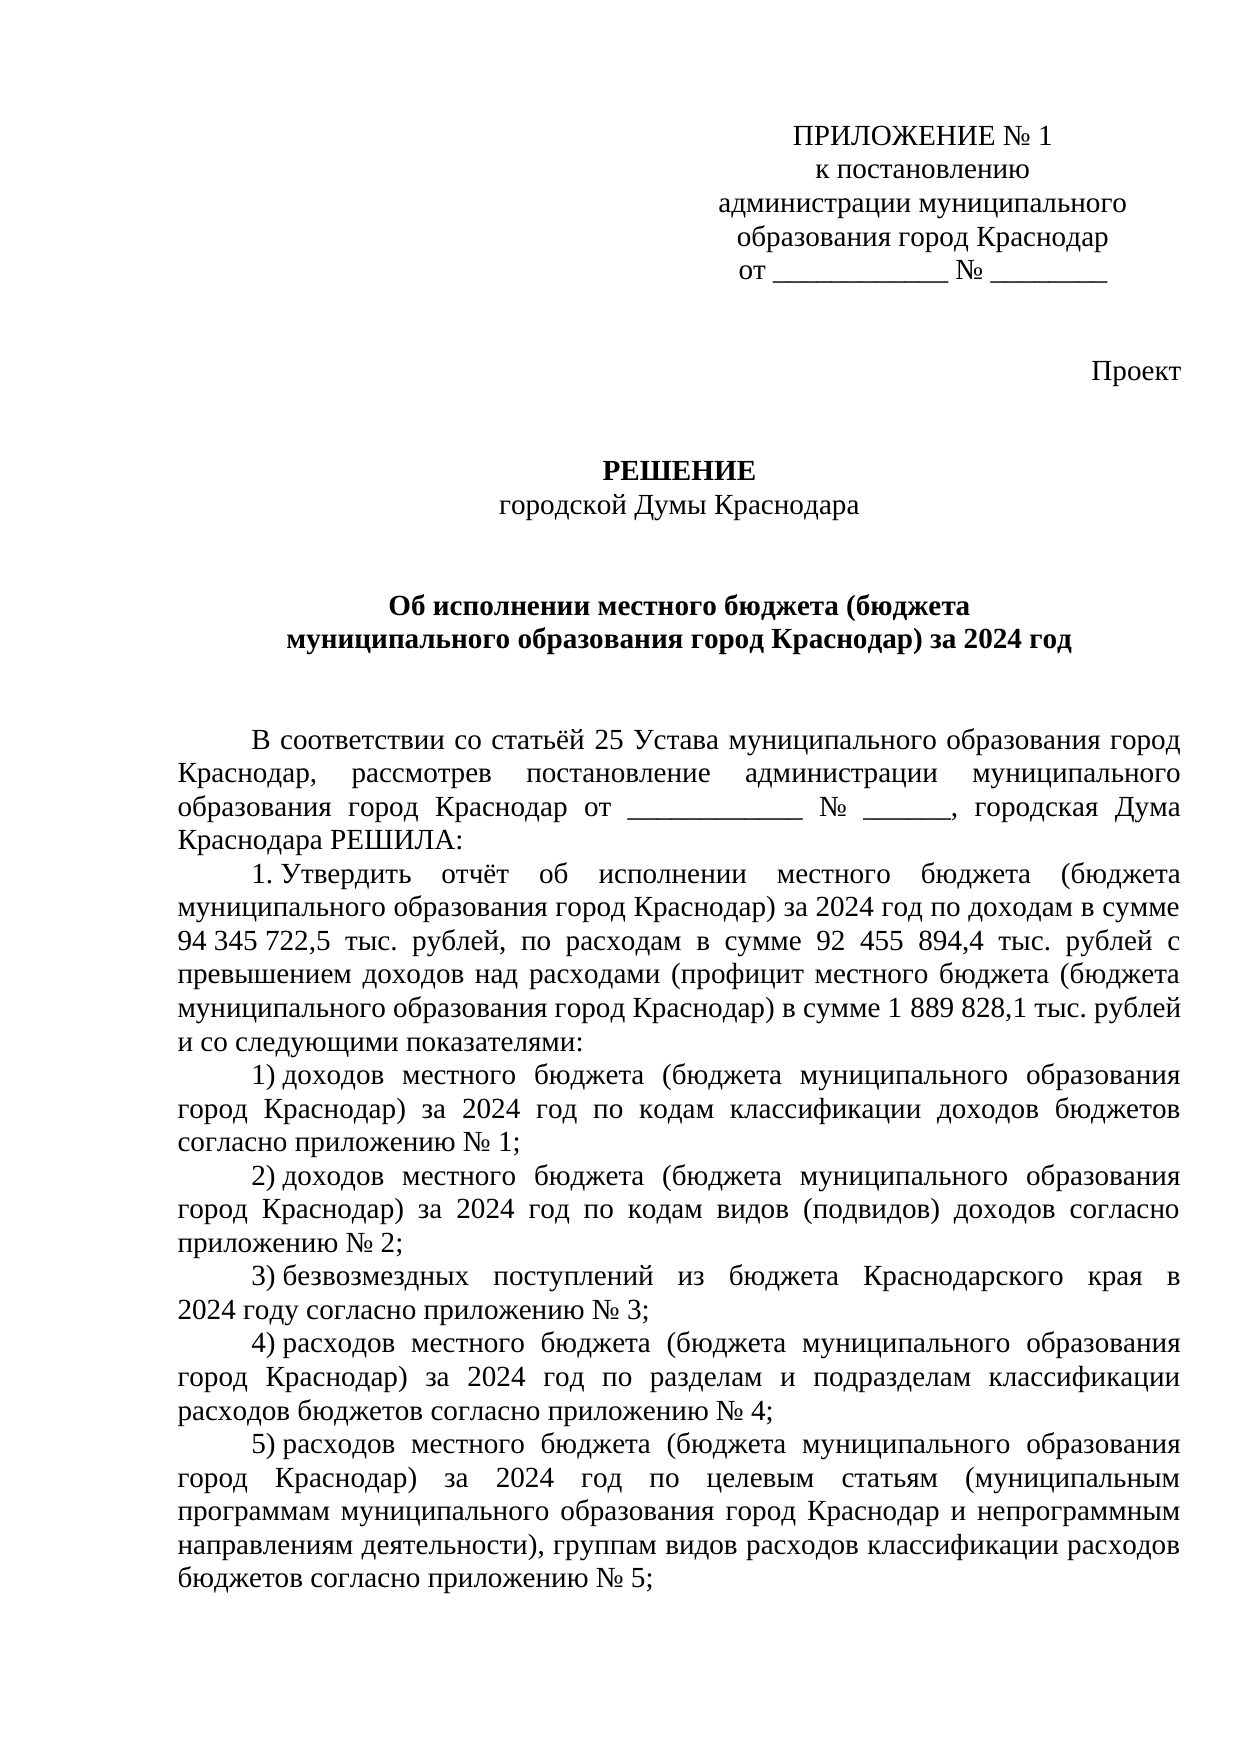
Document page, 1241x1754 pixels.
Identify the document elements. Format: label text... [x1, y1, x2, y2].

text Об исполнении местного бюджета (бюджета [177, 588, 1181, 621]
text В соответствии со статьёй 25 Устава муниципального образования город Краснодар, рассмотрев постановление администрации муниципального образования город Краснодар от ____________ № ______, городская Дума Краснодара РЕШИЛА: [177, 722, 1181, 856]
text 5) расходов местного бюджета (бюджета муниципального образования город Краснодар) за 2024 год по целевым статьям (муниципальным программам муниципального образования город Краснодар и непрограммным направлениям деятельности), группам видов расходов классификации расходов бюджетов согласно приложению № 5; [177, 1426, 1181, 1594]
text 3) безвозмездных поступлений из бюджета Краснодарского края в 2024 году согласно приложению № 3; [177, 1258, 1181, 1326]
text ПРИЛОЖЕНИЕ № 1 [664, 118, 1181, 152]
text администрации муниципального [664, 185, 1181, 219]
text Проект [177, 353, 1181, 386]
text 1) доходов местного бюджета (бюджета муниципального образования город Краснодар) за 2024 год по кодам классификации доходов бюджетов согласно приложению № 1; [177, 1057, 1181, 1158]
text к постановлению [664, 152, 1181, 185]
text образования город Краснодар [664, 219, 1181, 252]
text от ____________ № ________ [664, 252, 1181, 286]
text муниципального образования город Краснодар) за 2024 год [177, 621, 1181, 655]
subtitle РЕШЕНИЕ [177, 453, 1181, 487]
text 4) расходов местного бюджета (бюджета муниципального образования город Краснодар) за 2024 год по разделам и подразделам классификации расходов бюджетов согласно приложению № 4; [177, 1326, 1181, 1426]
text городской Думы Краснодара [177, 487, 1181, 521]
text 2) доходов местного бюджета (бюджета муниципального образования город Краснодар) за 2024 год по кодам видов (подвидов) доходов согласно приложению № 2; [177, 1158, 1181, 1258]
text 1. Утвердить отчёт об исполнении местного бюджета (бюджета муниципального образования город Краснодар) за 2024 год по доходам в сумме 94 345 722,5 тыс. рублей, по расходам в сумме 92 455 894,4 тыс. рублей с превышением доходов над расходами (профицит местного бюджета (бюджета муниципального образования город Краснодар) в сумме 1 889 828,1 тыс. рублей и со следующими показателями: [177, 856, 1181, 1057]
